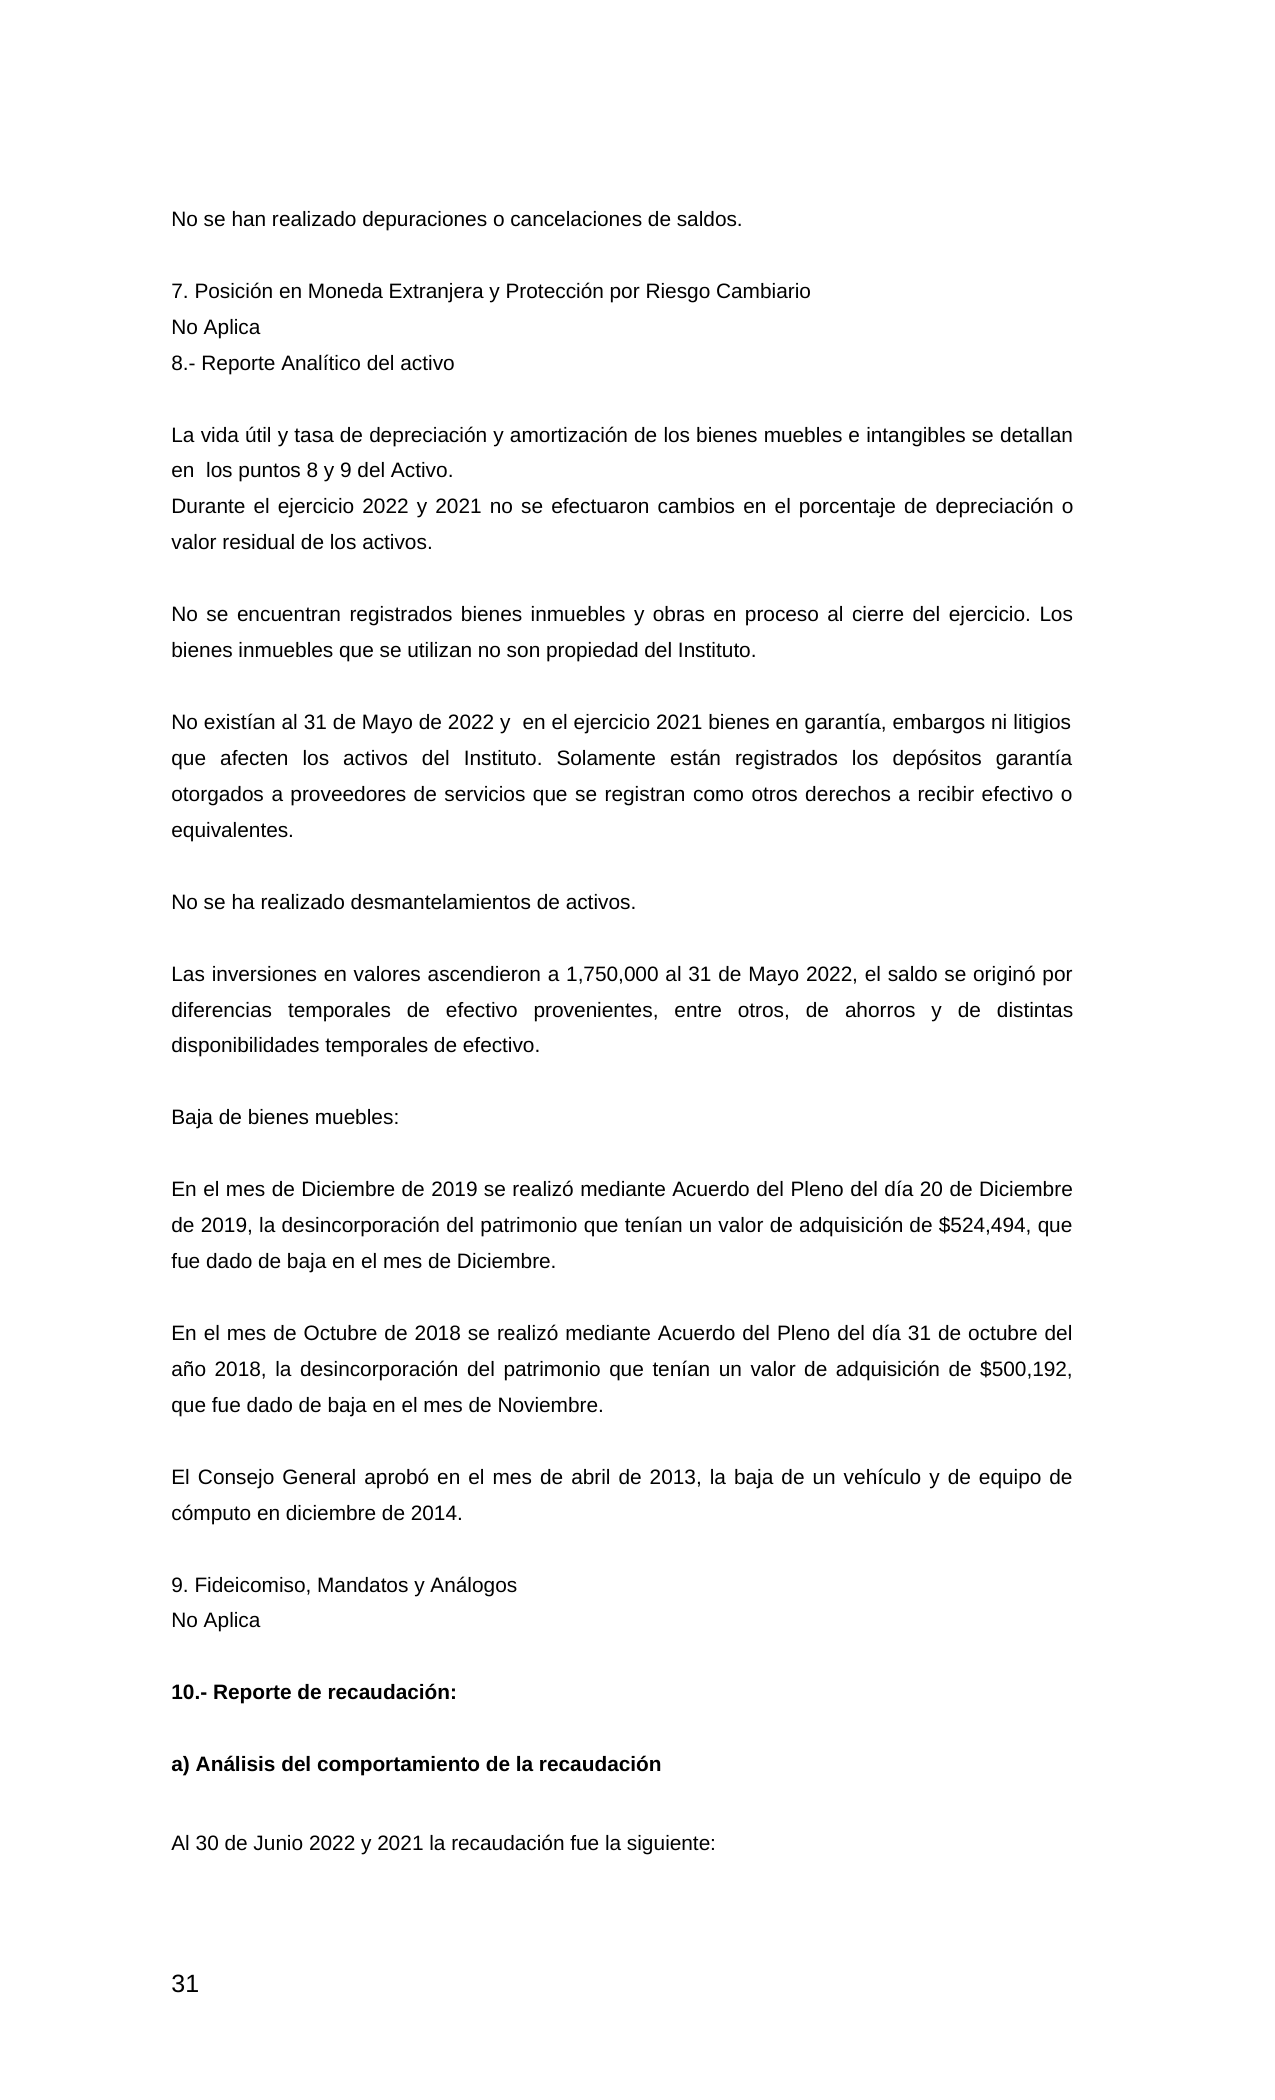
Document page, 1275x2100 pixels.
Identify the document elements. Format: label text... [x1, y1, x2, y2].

text 10.- Reporte de recaudación: [171, 1680, 1074, 1704]
text No se han realizado depuraciones o cancelaciones de saldos. [171, 207, 1074, 231]
text 7. Posición en Moneda Extranjera y Protección por Riesgo Cambiario [171, 279, 1074, 303]
text Al 30 de Junio 2022 y 2021 la recaudación fue la siguiente: [171, 1831, 1074, 1855]
text 9. Fideicomiso, Mandatos y Análogos [171, 1572, 1074, 1596]
text No Aplica [171, 314, 1074, 338]
text Baja de bienes muebles: [171, 1105, 1074, 1129]
text No Aplica [171, 1608, 1074, 1632]
text Durante el ejercicio 2022 y 2021 no se efectuaron cambios en el porcentaje de depreciación o valor residual de los activos. [171, 494, 1074, 554]
text a) Análisis del comportamiento de la recaudación [171, 1752, 1074, 1776]
text 8.- Reporte Analítico del activo [171, 351, 1074, 374]
text En el mes de Octubre de 2018 se realizó mediante Acuerdo del Pleno del día 31 de octubre del año 2018, la desincorporación del patrimonio que tenían un valor de adquisición de $500,192, que fue dado de baja en el mes de Noviembre. [171, 1321, 1074, 1417]
text En el mes de Diciembre de 2019 se realizó mediante Acuerdo del Pleno del día 20 de Diciembre de 2019, la desincorporación del patrimonio que tenían un valor de adquisición de $524,494, que fue dado de baja en el mes de Diciembre. [171, 1177, 1074, 1273]
text El Consejo General aprobó en el mes de abril de 2013, la baja de un vehículo y de equipo de cómputo en diciembre de 2014. [171, 1464, 1074, 1524]
text No se encuentran registrados bienes inmuebles y obras en proceso al cierre del ejercicio. Los bienes inmuebles que se utilizan no son propiedad del Instituto. [171, 602, 1074, 662]
text No existían al 31 de Mayo de 2022 y en el ejercicio 2021 bienes en garantía, embargos ni litigios que afecten los activos del Instituto. Solamente están registrados los depósitos garantía otorgados a proveedores de servicios que se registran como otros derechos a recibir efectivo o equivalentes. [171, 710, 1074, 842]
text Las inversiones en valores ascendieron a 1,750,000 al 31 de Mayo 2022, el saldo se originó por diferencias temporales de efectivo provenientes, entre otros, de ahorros y de distintas disponibilidades temporales de efectivo. [171, 961, 1074, 1057]
text La vida útil y tasa de depreciación y amortización de los bienes muebles e intangibles se detallan en los puntos 8 y 9 del Activo. [171, 422, 1074, 482]
text No se ha realizado desmantelamientos de activos. [171, 889, 1074, 913]
